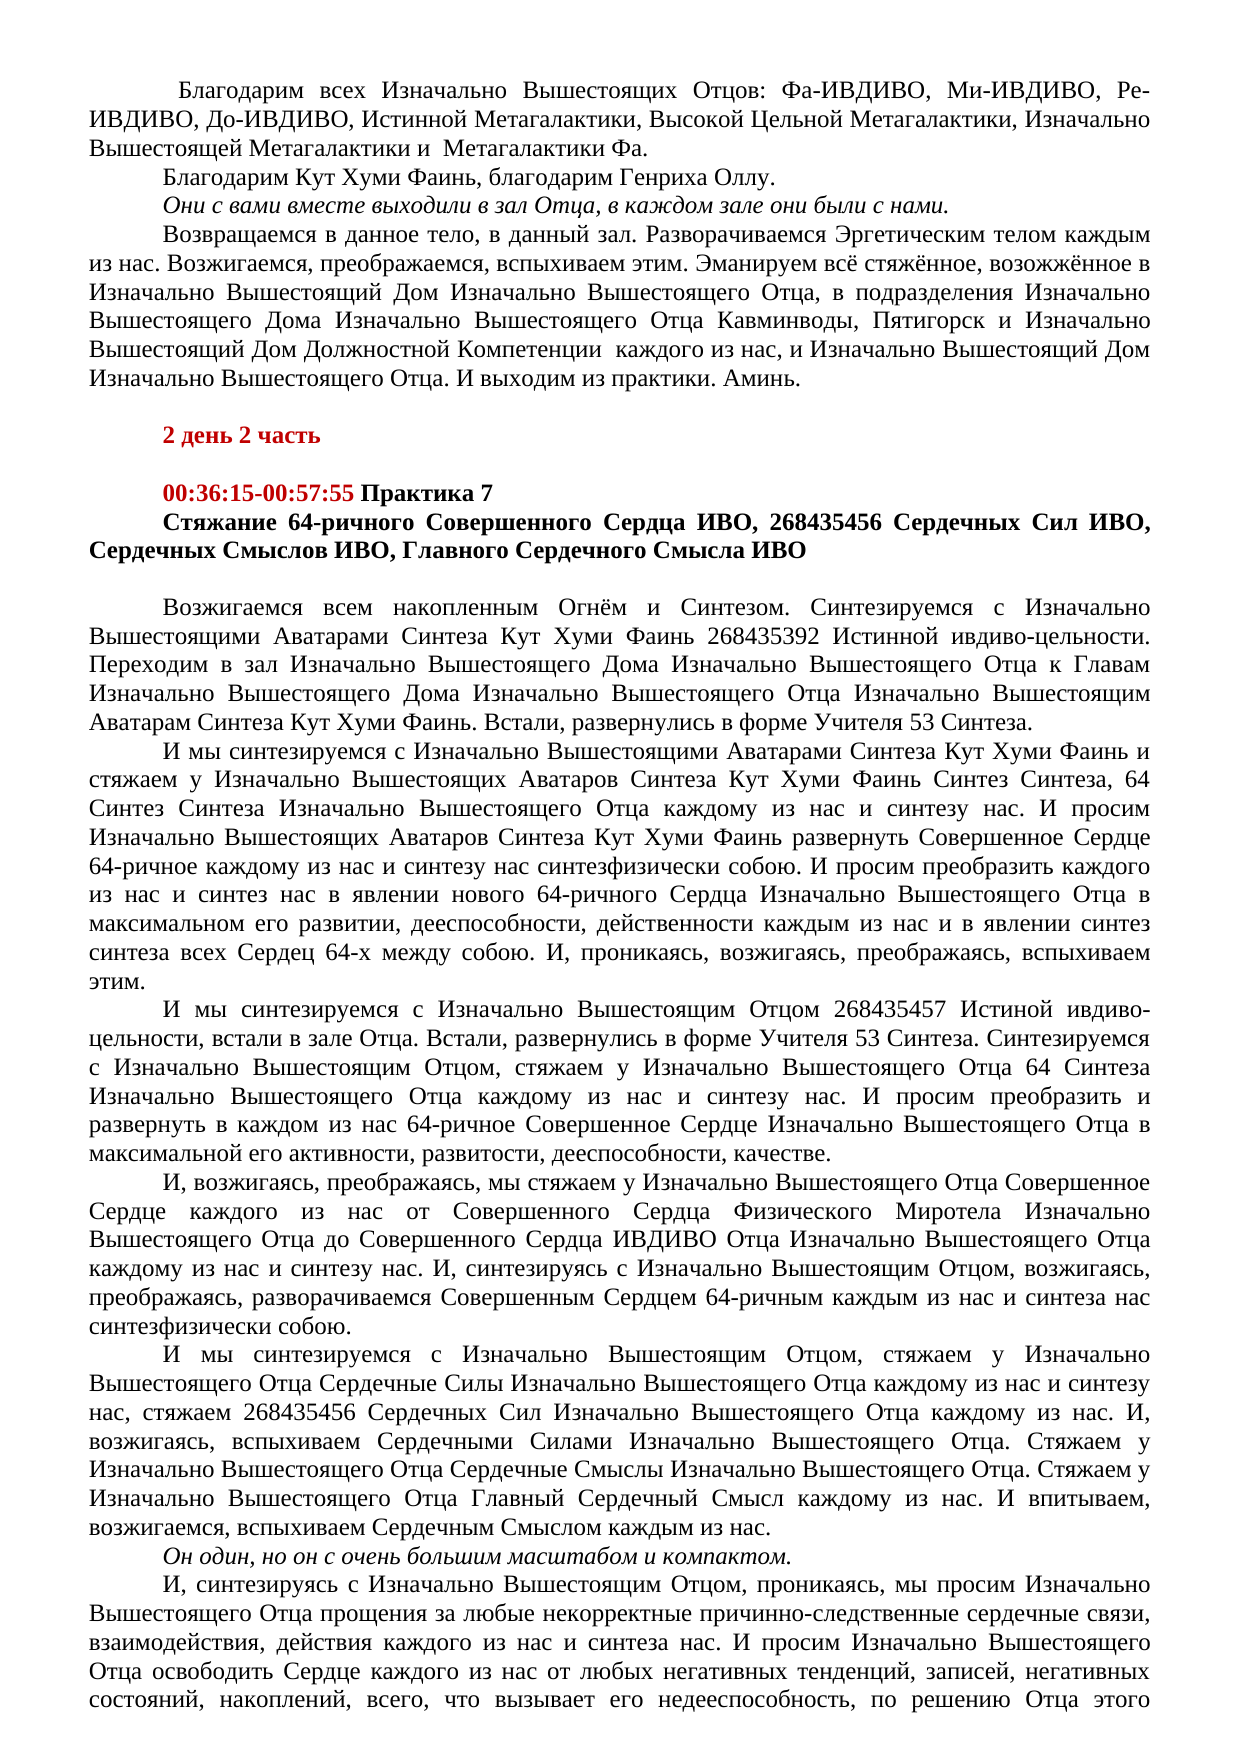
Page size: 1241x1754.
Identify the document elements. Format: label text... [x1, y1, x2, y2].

text 2 день 2 часть [89, 420, 1152, 449]
text Он один, но он с очень большим масштабом и компактом. [89, 1541, 1152, 1569]
text Стяжание 64-ричного Совершенного Сердца ИВО, 268435456 Сердечных Сил ИВО, Сердечных Смыслов ИВО, Главного Сердечного Смысла ИВО [89, 507, 1152, 564]
text И мы синтезируемся с Изначально Вышестоящим Отцом 268435457 Истиной ивдиво-цельности, встали в зале Отца. Встали, развернулись в форме Учителя 53 Синтеза. Синтезируемся с Изначально Вышестоящим Отцом, стяжаем у Изначально Вышестоящего Отца 64 Синтеза Изначально Вышестоящего Отца каждому из нас и синтезу нас. И просим преобразить и развернуть в каждом из нас 64-ричное Совершенное Сердце Изначально Вышестоящего Отца в максимальной его активности, развитости, дееспособности, качестве. [89, 994, 1152, 1167]
text Благодарим всех Изначально Вышестоящих Отцов: Фа-ИВДИВО, Ми-ИВДИВО, Ре-ИВДИВО, До-ИВДИВО, Истинной Метагалактики, Высокой Цельной Метагалактики, Изначально Вышестоящей Метагалактики и Метагалактики Фа. [89, 75, 1152, 162]
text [89, 1569, 1152, 1713]
text Благодарим Кут Хуми Фаинь, благодарим Генриха Оллу. [89, 162, 1152, 190]
text Возвращаемся в данное тело, в данный зал. Разворачиваемся Эргетическим телом каждым из нас. Возжигаемся, преображаемся, вспыхиваем этим. Эманируем всё стяжённое, возожжённое в Изначально Вышестоящий Дом Изначально Вышестоящего Отца, в подразделения Изначально Вышестоящего Дома Изначально Вышестоящего Отца Кавминводы, Пятигорск и Изначально Вышестоящий Дом Должностной Компетенции каждого из нас, и Изначально Вышестоящий Дом Изначально Вышестоящего Отца. И выходим из практики. Аминь. [89, 219, 1152, 392]
text И, возжигаясь, преображаясь, мы стяжаем у Изначально Вышестоящего Отца Совершенное Сердце каждого из нас от Совершенного Сердца Физического Миротела Изначально Вышестоящего Отца до Совершенного Сердца ИВДИВО Отца Изначально Вышестоящего Отца каждому из нас и синтезу нас. И, синтезируясь с Изначально Вышестоящим Отцом, возжигаясь, преображаясь, разворачиваемся Совершенным Сердцем 64-ричным каждым из нас и синтеза нас синтезфизически собою. [89, 1167, 1152, 1339]
text И мы синтезируемся с Изначально Вышестоящим Отцом, стяжаем у Изначально Вышестоящего Отца Сердечные Силы Изначально Вышестоящего Отца каждому из нас и синтезу нас, стяжаем 268435456 Сердечных Сил Изначально Вышестоящего Отца каждому из нас. И, возжигаясь, вспыхиваем Сердечными Силами Изначально Вышестоящего Отца. Стяжаем у Изначально Вышестоящего Отца Сердечные Смыслы Изначально Вышестоящего Отца. Стяжаем у Изначально Вышестоящего Отца Главный Сердечный Смысл каждому из нас. И впитываем, возжигаемся, вспыхиваем Сердечным Смыслом каждым из нас. [89, 1339, 1152, 1541]
text Они с вами вместе выходили в зал Отца, в каждом зале они были с нами. [89, 190, 1152, 219]
text И мы синтезируемся с Изначально Вышестоящими Аватарами Синтеза Кут Хуми Фаинь и стяжаем у Изначально Вышестоящих Аватаров Синтеза Кут Хуми Фаинь Синтез Синтеза, 64 Синтез Синтеза Изначально Вышестоящего Отца каждому из нас и синтезу нас. И просим Изначально Вышестоящих Аватаров Синтеза Кут Хуми Фаинь развернуть Совершенное Сердце 64-ричное каждому из нас и синтезу нас синтезфизически собою. И просим преобразить каждого из нас и синтез нас в явлении нового 64-ричного Сердца Изначально Вышестоящего Отца в максимальном его развитии, дееспособности, действенности каждым из нас и в явлении синтез синтеза всех Сердец 64-х между собою. И, проникаясь, возжигаясь, преображаясь, вспыхиваем этим. [89, 736, 1152, 994]
text 00:36:15-00:57:55 Практика 7 [89, 478, 1152, 507]
text Возжигаемся всем накопленным Огнём и Синтезом. Синтезируемся с Изначально Вышестоящими Аватарами Синтеза Кут Хуми Фаинь 268435392 Истинной ивдиво-цельности. Переходим в зал Изначально Вышестоящего Дома Изначально Вышестоящего Отца к Главам Изначально Вышестоящего Дома Изначально Вышестоящего Отца Изначально Вышестоящим Аватарам Синтеза Кут Хуми Фаинь. Встали, развернулись в форме Учителя 53 Синтеза. [89, 592, 1152, 736]
